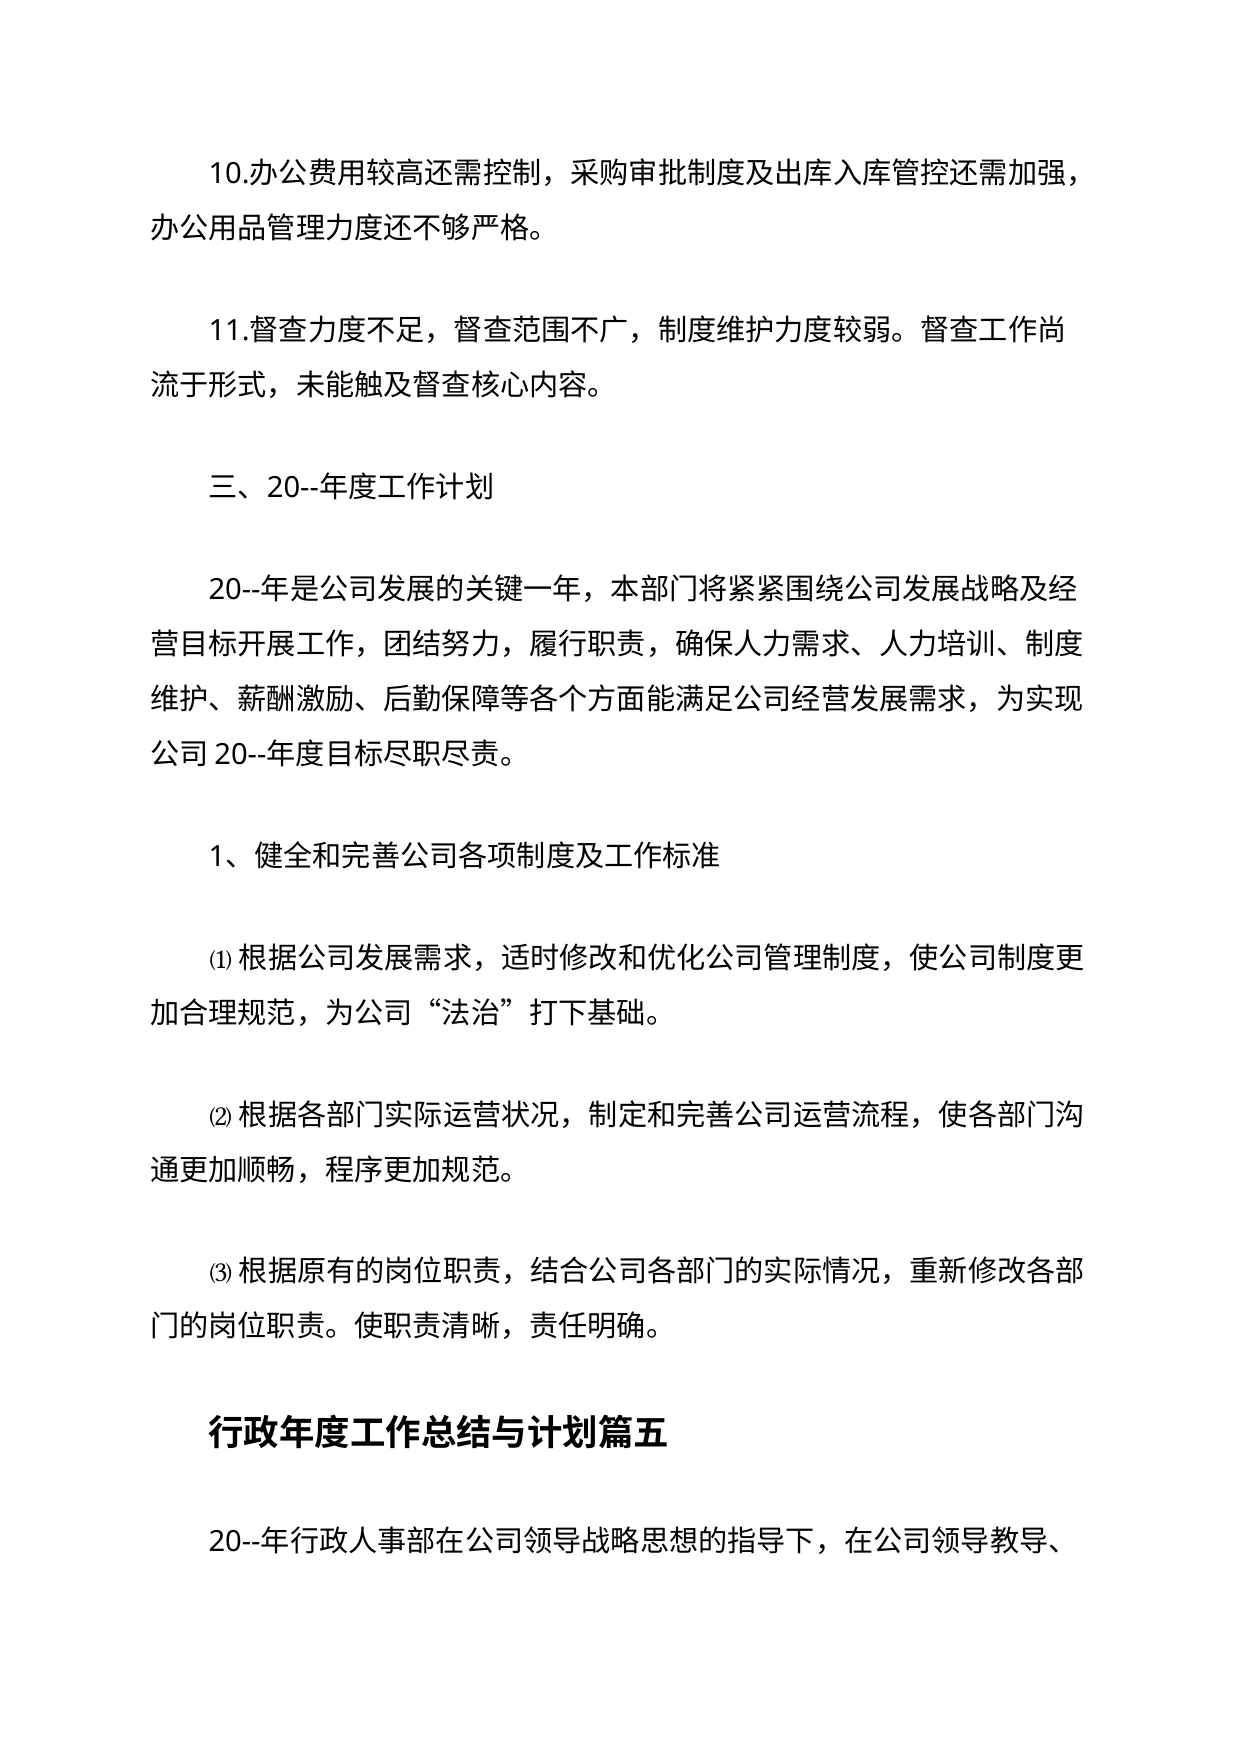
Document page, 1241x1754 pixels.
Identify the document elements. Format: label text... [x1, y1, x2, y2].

text ⑵根据各部门实际运营状况，制定和完善公司运营流程，使各部门沟通更加顺畅，程序更加规范。 [150, 1091, 1090, 1188]
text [150, 1518, 1090, 1560]
text 1、健全和完善公司各项制度及工作标准 [150, 832, 1090, 875]
text 10.办公费用较高还需控制，采购审批制度及出库入库管控还需加强，办公用品管理力度还不够严格。 [150, 150, 1090, 247]
text 11.督查力度不足，督查范围不广，制度维护力度较弱。督查工作尚流于形式，未能触及督查核心内容。 [150, 307, 1090, 404]
text 行政年度工作总结与计划篇五 [150, 1404, 1090, 1456]
text ⑶根据原有的岗位职责，结合公司各部门的实际情况，重新修改各部门的岗位职责。使职责清晰，责任明确。 [150, 1248, 1090, 1345]
text 三、20--年度工作计划 [150, 463, 1090, 506]
text 20--年是公司发展的关键一年，本部门将紧紧围绕公司发展战略及经营目标开展工作，团结努力，履行职责，确保人力需求、人力培训、制度维护、薪酬激励、后勤保障等各个方面能满足公司经营发展需求，为实现公司20--年度目标尽职尽责。 [150, 566, 1090, 773]
text ⑴根据公司发展需求，适时修改和优化公司管理制度，使公司制度更加合理规范，为公司“法治”打下基础。 [150, 934, 1090, 1032]
